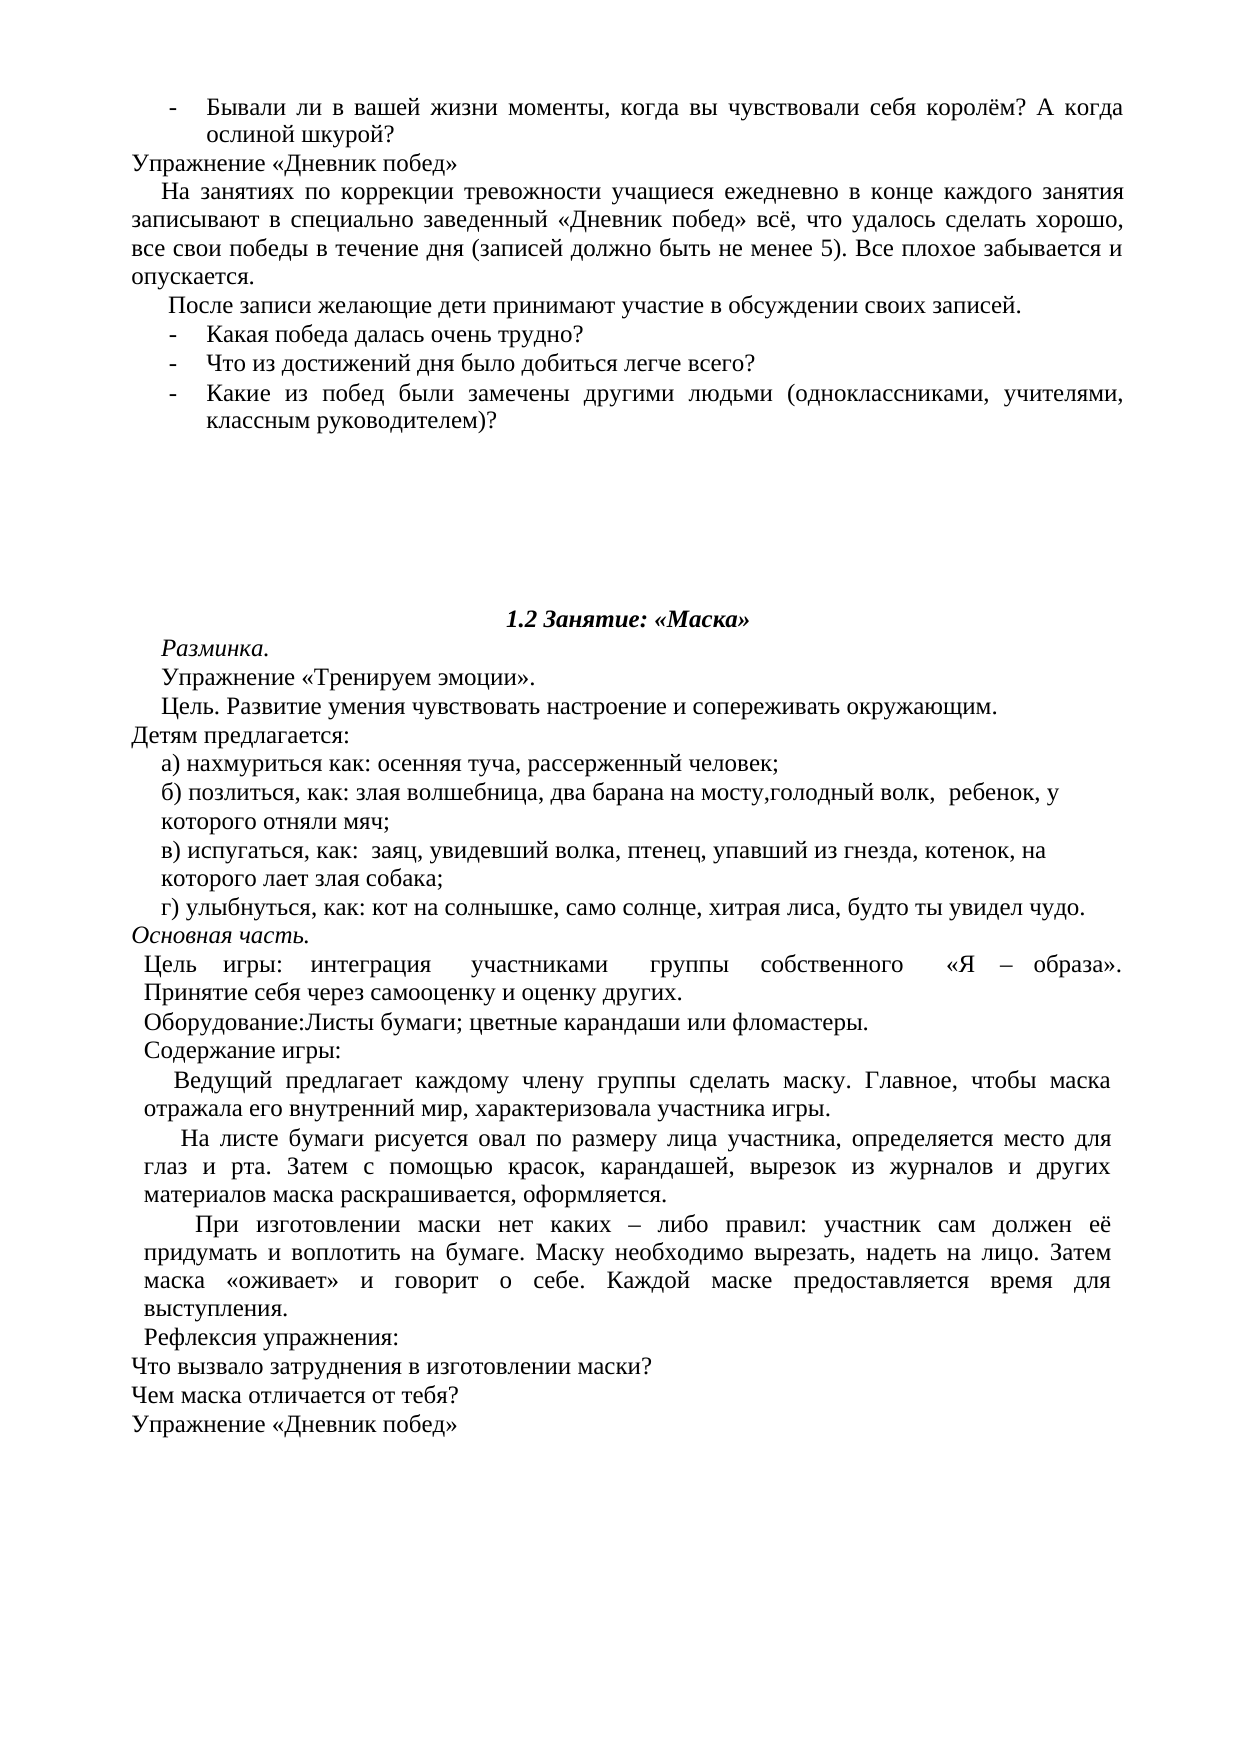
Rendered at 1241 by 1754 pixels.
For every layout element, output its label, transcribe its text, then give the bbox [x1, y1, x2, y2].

text Рефлексия упражнения: [144, 1323, 1125, 1351]
text При изготовлении маски нет каких – либо правил: участник сам должен её придумать и воплотить на бумаге. Маску необходимо вырезать, надеть на лицо. Затем маска «оживает» и говорит о себе. Каждой маске предоставляется время для выступления. [144, 1209, 1112, 1322]
text Основная часть. [131, 921, 1125, 949]
text На листе бумаги рисуется овал по размеру лица участника, определяется место для глаз и рта. Затем с помощью красок, карандашей, вырезок из журналов и других материалов маска раскрашивается, оформляется. [144, 1123, 1112, 1208]
text Содержание игры: [144, 1036, 1125, 1064]
text На занятиях по коррекции тревожности учащиеся ежедневно в конце каждого занятия записывают в специально заведенный «Дневник побед» всё, что удалось сделать хорошо, все свои победы в течение дня (записей должно быть не менее 5). Все плохое забывается и опускается. [131, 177, 1125, 290]
text Упражнение «Тренируем эмоции». [131, 662, 1125, 691]
text Цель игры: интеграция участниками группы собственного «Я – образа». [144, 949, 1125, 978]
text Что вызвало затруднения в изготовлении маски? [131, 1351, 1125, 1380]
list Какие из побед были замечены другими людьми (одноклассниками, учителями, классным руководителем)? [169, 380, 1125, 434]
text а) нахмуриться как: осенняя туча, рассерженный человек; [161, 748, 1125, 777]
text в) испугаться, как: заяц, увидевший волка, птенец, упавший из гнезда, котенок, на которого лает злая собака; [161, 835, 1125, 892]
text После записи желающие дети принимают участие в обсуждении своих записей. [131, 291, 1125, 319]
text Упражнение «Дневник побед» [131, 148, 1125, 177]
text Разминка. [131, 633, 1125, 662]
text Принятие себя через самооценку и оценку других. [144, 978, 1125, 1007]
text б) позлиться, как: злая волшебница, два барана на мосту,голодный волк, ребенок, у которого отняли мяч; [161, 777, 1125, 835]
text г) улыбнуться, как: кот на солнышке, само солнце, хитрая лиса, будто ты увидел чудо. [161, 892, 1125, 921]
list Бывали ли в вашей жизни моменты, когда вы чувствовали себя королём? А когда ослиной шкурой? [169, 94, 1125, 148]
text Оборудование:Листы бумаги; цветные карандаши или фломастеры. [144, 1007, 1125, 1036]
list Что из достижений дня было добиться легче всего? [169, 348, 1125, 377]
text Чем маска отличается от тебя? [131, 1380, 1125, 1409]
text Цель. Развитие умения чувствовать настроение и сопереживать окружающим. Детям предлагается: [131, 691, 1125, 748]
text Упражнение «Дневник побед» [131, 1409, 1125, 1437]
text 1.2 Занятие: «Маска» [131, 605, 1125, 633]
list Какая победа далась очень трудно? [169, 319, 1125, 348]
text Ведущий предлагает каждому члену группы сделать маску. Главное, чтобы маска отражала его внутренний мир, характеризовала участника игры. [144, 1066, 1112, 1122]
